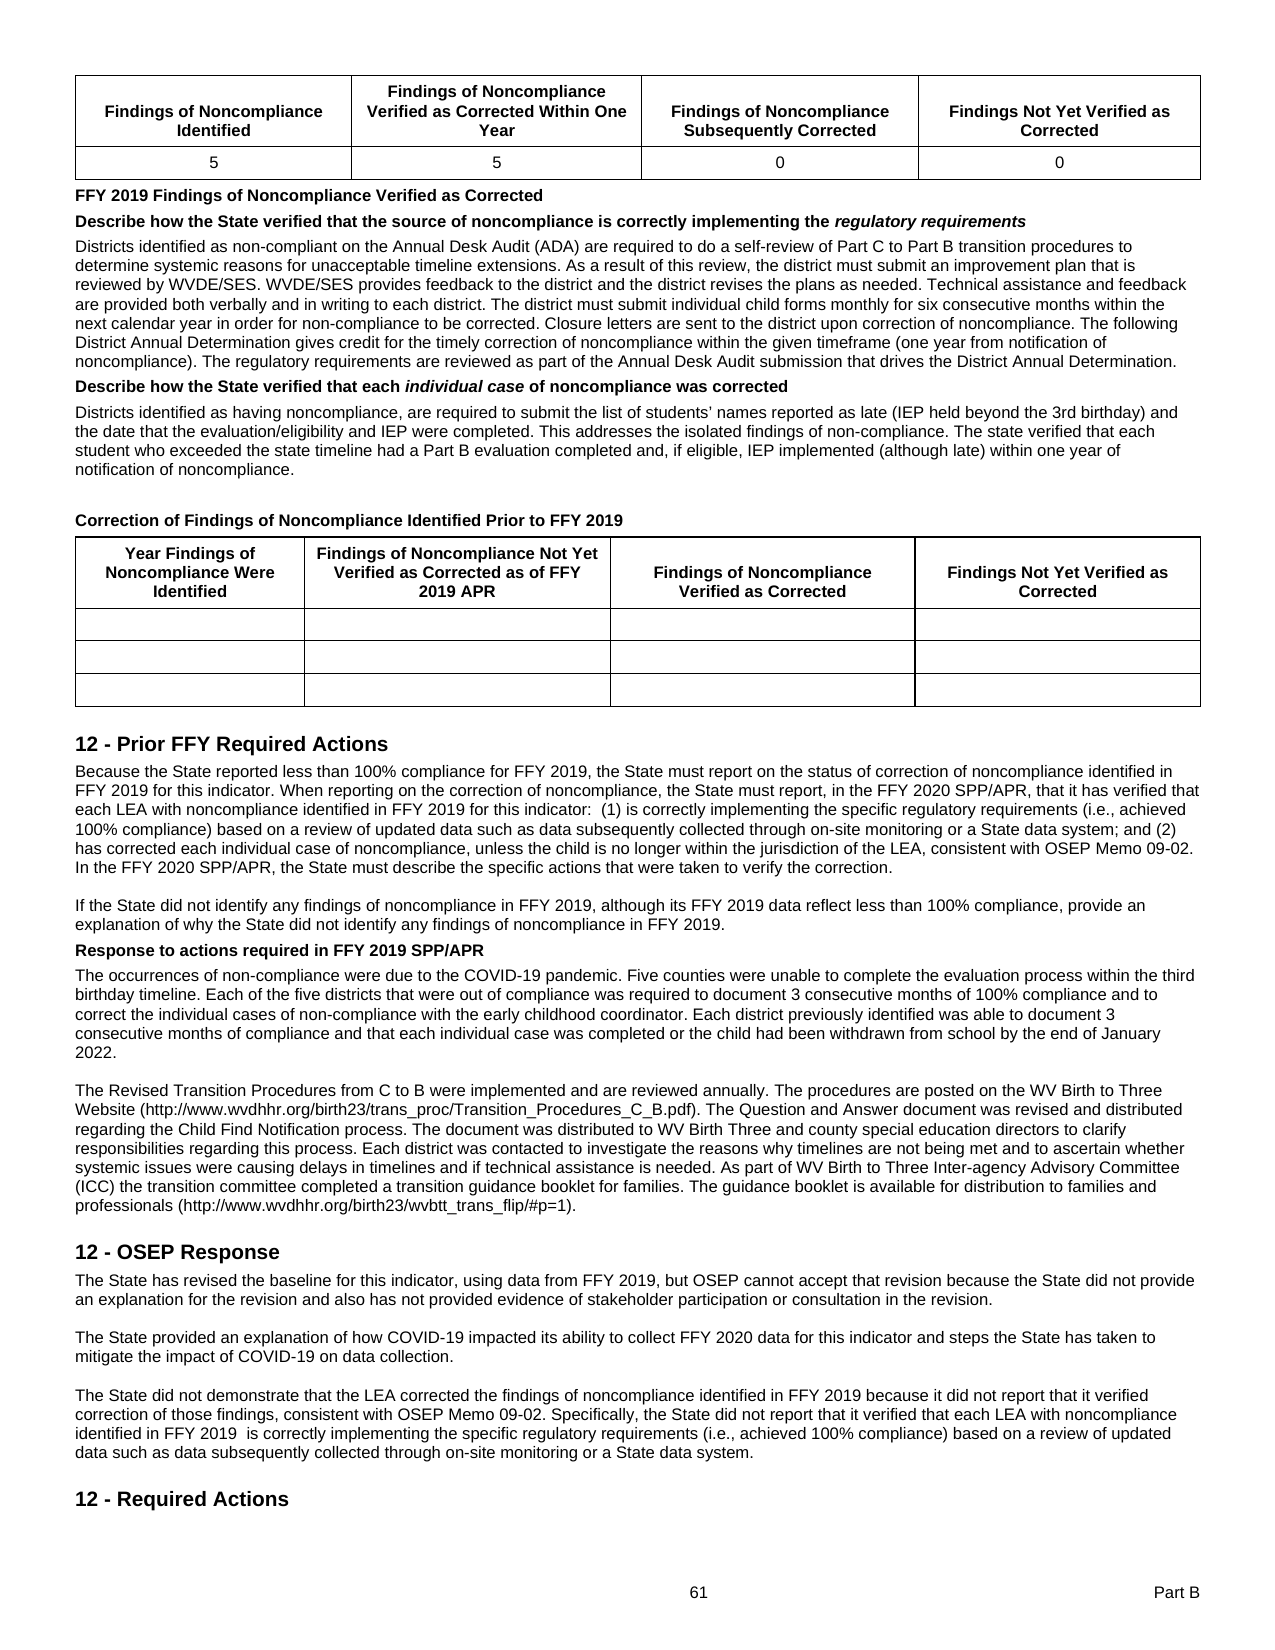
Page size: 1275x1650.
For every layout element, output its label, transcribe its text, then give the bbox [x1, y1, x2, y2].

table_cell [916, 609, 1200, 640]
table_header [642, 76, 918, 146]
text Response to actions required in FFY 2019 SPP/APR [75, 941, 1200, 960]
text The State has revised the baseline for this indicator, using data from FFY 2019, but OSEP cannot accept that revision because the State did not provide an explanation for the revision and also has not provided evidence of stakeholder participation or consultation in the revision. The State provided an explanation of how COVID-19 impacted its ability to collect FFY 2020 data for this indicator and steps the State has taken to mitigate the impact of COVID-19 on data collection. The State did not demonstrate that the LEA corrected the findings of noncompliance identified in FFY 2019 because it did not report that it verified correction of those findings, consistent with OSEP Memo 09-02. Specifically, the State did not report that it verified that each LEA with noncompliance identified in FFY 2019 is correctly implementing the specific regulatory requirements (i.e., achieved 100% compliance) based on a review of updated data such as data subsequently collected through on-site monitoring or a State data system. [75, 1270, 1200, 1462]
subtitle 12 - Required Actions [75, 1487, 1200, 1511]
text Districts identified as non-compliant on the Annual Desk Audit (ADA) are required to do a self-review of Part C to Part B transition procedures to determine systemic reasons for unacceptable timeline extensions. As a result of this review, the district must submit an improvement plan that is reviewed by WVDE/SES. WVDE/SES provides feedback to the district and the district revises the plans as needed. Technical assistance and feedback are provided both verbally and in writing to each district. The district must submit individual child forms monthly for six consecutive months within the next calendar year in order for non-compliance to be corrected. Closure letters are sent to the district upon correction of noncompliance. The following District Annual Determination gives credit for the timely correction of noncompliance within the given timeframe (one year from notification of noncompliance). The regulatory requirements are reviewed as part of the Annual Desk Audit submission that drives the District Annual Determination. [75, 237, 1200, 371]
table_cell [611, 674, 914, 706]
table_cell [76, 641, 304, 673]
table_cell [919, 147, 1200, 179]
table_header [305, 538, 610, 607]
subtitle 12 - OSEP Response [75, 1240, 1200, 1264]
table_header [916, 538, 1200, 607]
text Describe how the State verified that each individual case of noncompliance was corrected [75, 377, 1200, 396]
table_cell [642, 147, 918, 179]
text The occurrences of non-compliance were due to the COVID-19 pandemic. Five counties were unable to complete the evaluation process within the third birthday timeline. Each of the five districts that were out of compliance was required to document 3 consecutive months of 100% compliance and to correct the individual cases of non-compliance with the early childhood coordinator. Each district previously identified was able to document 3 consecutive months of compliance and that each individual case was completed or the child had been withdrawn from school by the end of January 2022. The Revised Transition Procedures from C to B were implemented and are reviewed annually. The procedures are posted on the WV Birth to Three Website (http://www.wvdhhr.org/birth23/trans_proc/Transition_Procedures_C_B.pdf). The Question and Answer document was revised and distributed regarding the Child Find Notification process. The document was distributed to WV Birth Three and county special education directors to clarify responsibilities regarding this process. Each district was contacted to investigate the reasons why timelines are not being met and to ascertain whether systemic issues were causing delays in timelines and if technical assistance is needed. As part of WV Birth to Three Inter-agency Advisory Committee (ICC) the transition committee completed a transition guidance booklet for families. The guidance booklet is available for distribution to families and professionals (http://www.wvdhhr.org/birth23/wvbtt_trans_flip/#p=1). [75, 966, 1200, 1215]
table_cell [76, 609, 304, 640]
text Describe how the State verified that the source of noncompliance is correctly implementing the regulatory requirements [75, 211, 1200, 231]
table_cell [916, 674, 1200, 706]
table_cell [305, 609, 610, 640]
subtitle 12 - Prior FFY Required Actions [75, 732, 1200, 756]
text FFY 2019 Findings of Noncompliance Verified as Corrected [75, 186, 1200, 205]
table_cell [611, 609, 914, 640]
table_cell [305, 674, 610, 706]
text Because the State reported less than 100% compliance for FFY 2019, the State must report on the status of correction of noncompliance identified in FFY 2019 for this indicator. When reporting on the correction of noncompliance, the State must report, in the FFY 2020 SPP/APR, that it has verified that each LEA with noncompliance identified in FFY 2019 for this indicator: (1) is correctly implementing the specific regulatory requirements (i.e., achieved 100% compliance) based on a review of updated data such as data subsequently collected through on-site monitoring or a State data system; and (2) has corrected each individual case of noncompliance, unless the child is no longer within the jurisdiction of the LEA, consistent with OSEP Memo 09-02. In the FFY 2020 SPP/APR, the State must describe the specific actions that were taken to verify the correction. If the State did not identify any findings of noncompliance in FFY 2019, although its FFY 2019 data reflect less than 100% compliance, provide an explanation of why the State did not identify any findings of noncompliance in FFY 2019. [75, 762, 1200, 934]
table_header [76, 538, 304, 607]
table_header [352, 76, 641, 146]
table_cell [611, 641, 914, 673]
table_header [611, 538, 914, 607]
text Districts identified as having noncompliance, are required to submit the list of students’ names reported as late (IEP held beyond the 3rd birthday) and the date that the evaluation/eligibility and IEP were completed. This addresses the isolated findings of non-compliance. The state verified that each student who exceeded the state timeline had a Part B evaluation completed and, if eligible, IEP implemented (although late) within one year of notification of noncompliance. [75, 403, 1200, 479]
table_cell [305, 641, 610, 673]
text Correction of Findings of Noncompliance Identified Prior to FFY 2019 [75, 511, 1200, 530]
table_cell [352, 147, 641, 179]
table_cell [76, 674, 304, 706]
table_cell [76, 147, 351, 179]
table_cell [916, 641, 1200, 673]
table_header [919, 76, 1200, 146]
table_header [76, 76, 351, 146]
